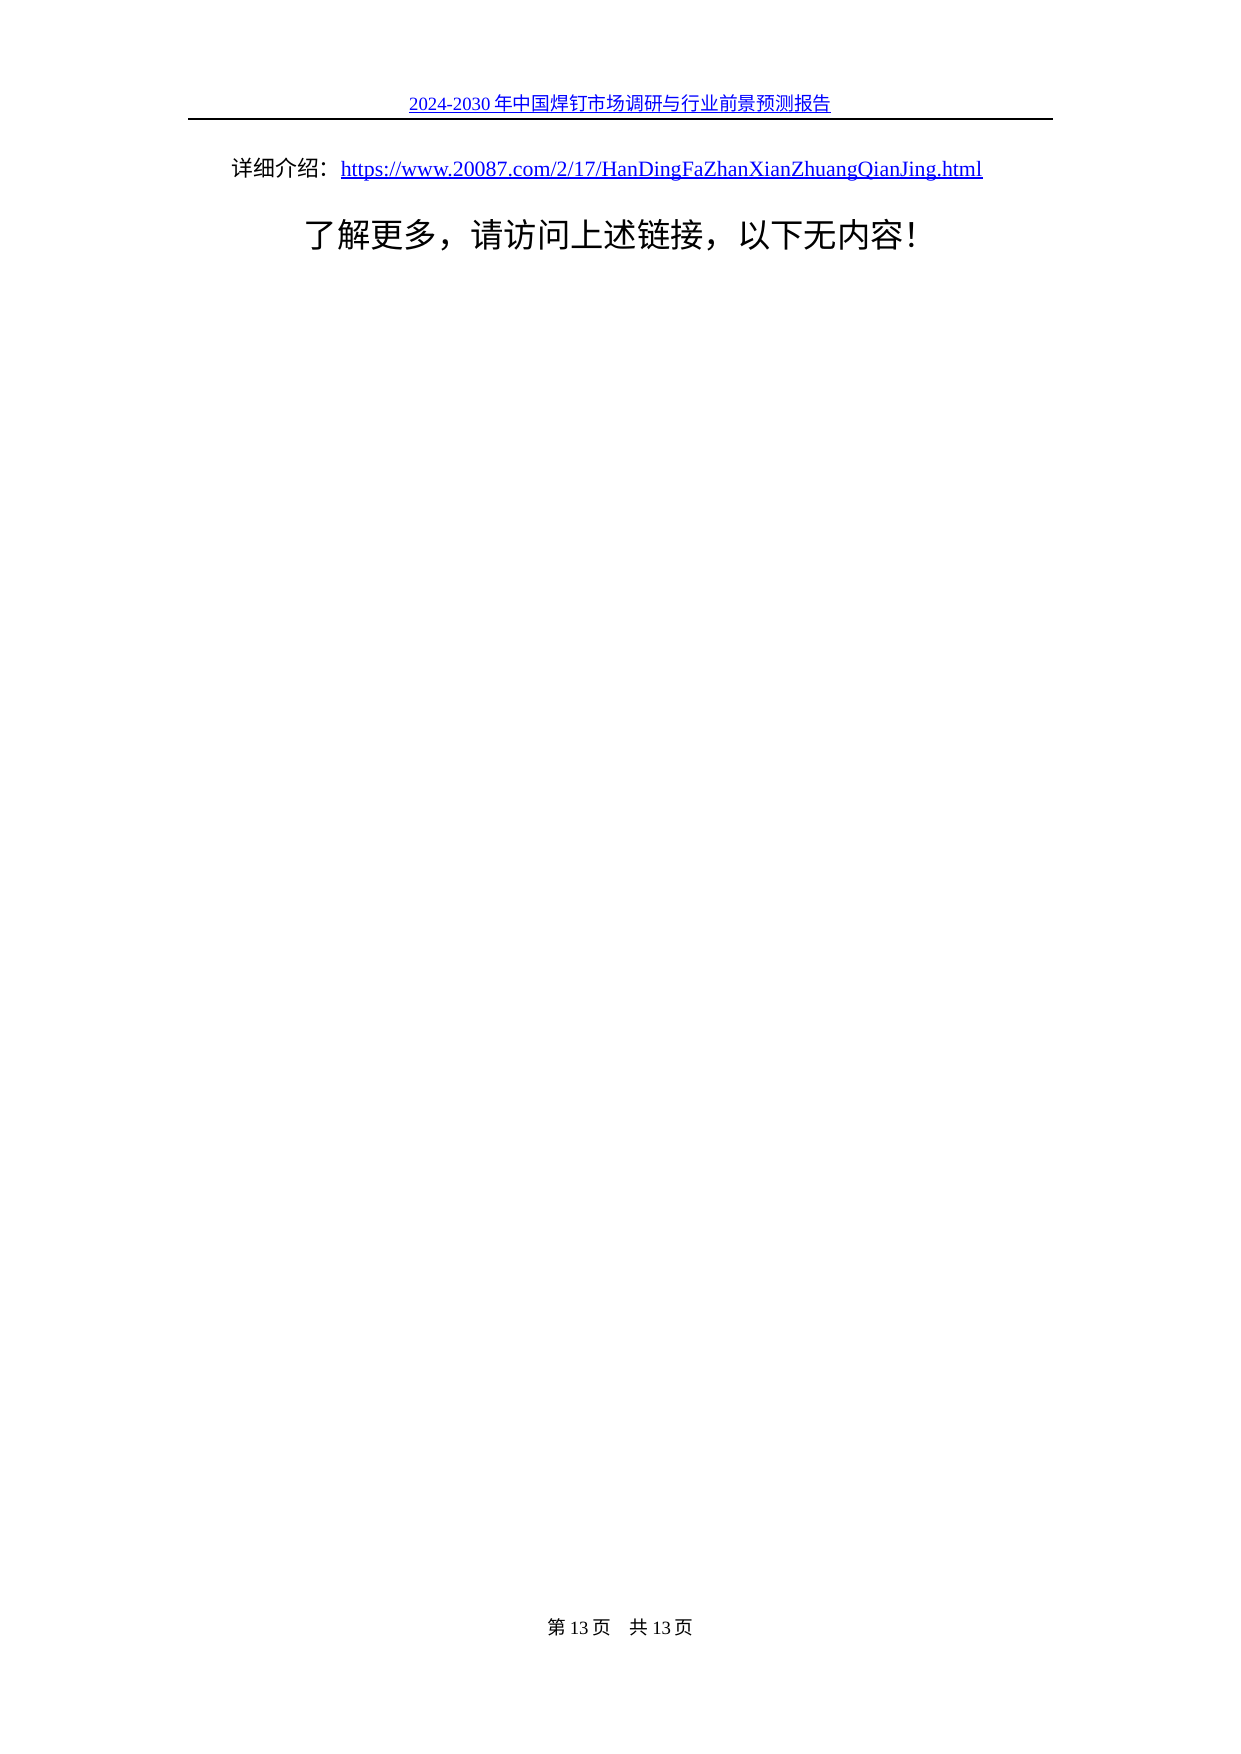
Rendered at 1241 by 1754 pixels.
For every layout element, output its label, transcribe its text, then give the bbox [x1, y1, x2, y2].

title 了解更多，请访问上述链接，以下无内容！ [187, 200, 1053, 265]
text 详细介绍：https://www.20087.com/2/17/HanDingFaZhanXianZhuangQianJing.html [187, 150, 1053, 183]
